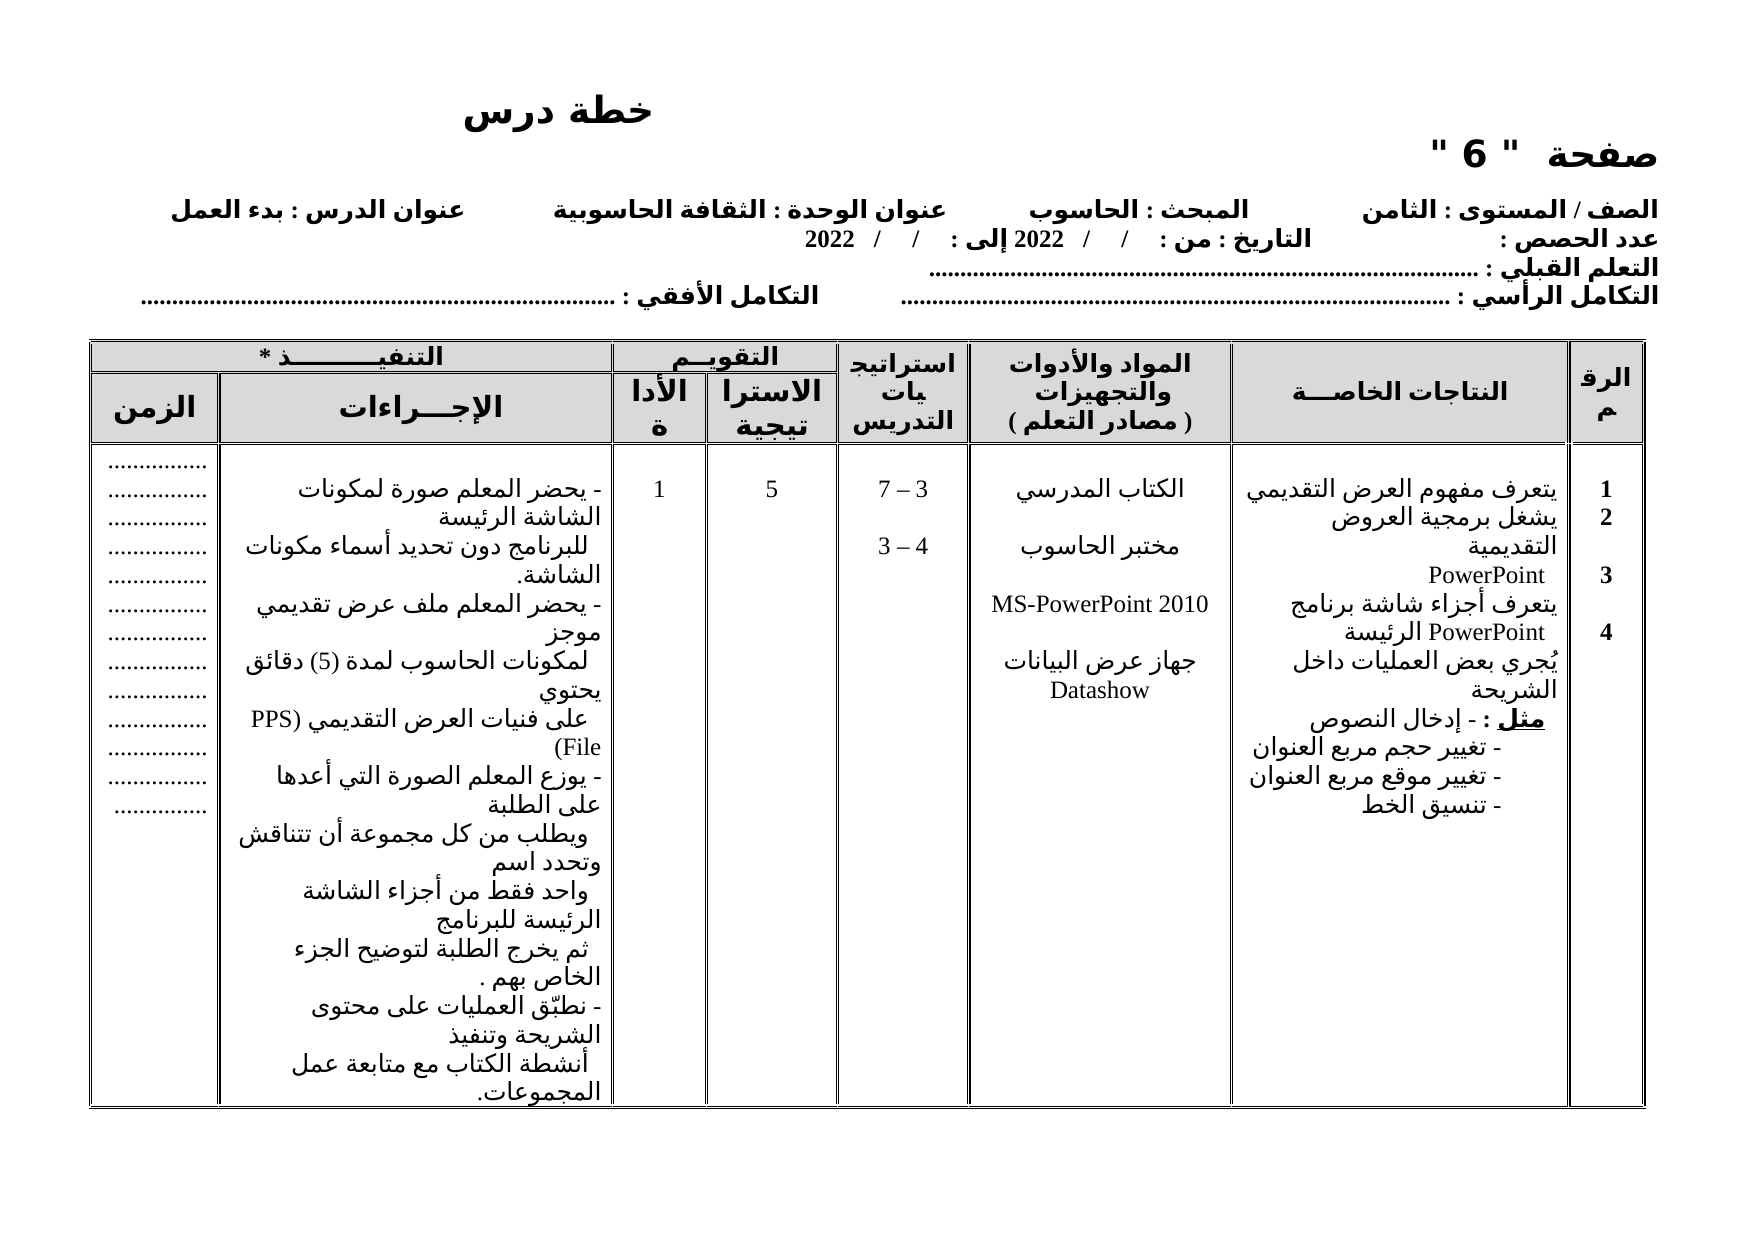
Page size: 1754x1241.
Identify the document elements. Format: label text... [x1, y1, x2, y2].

table_cell الكتاب المدرسي مختبر الحاسوب MS-PowerPoint 2010 جهاز عرض البيانات Datashow [969, 445, 1231, 1106]
table_cell 3 – 7 4 – 3 [838, 442, 969, 1106]
table_cell ............................................................................................................................................................................................................... [90, 442, 219, 1106]
text عدد الحصص : التاريخ : من : / / 2022 إلى : / / 2022 [89, 224, 1659, 253]
table_header المواد والأدوات والتجهيزات ( مصادر التعلم ) [969, 342, 1231, 442]
table_cell - يحضر المعلم صورة لمكونات الشاشة الرئيسة للبرنامج دون تحديد أسماء مكونات الشاشة. - يحضر المعلم ملف عرض تقديمي موجز لمكونات الحاسوب لمدة (5) دقائق يحتوي على فنيات العرض التقديمي (PPS File) - يوزع المعلم الصورة التي أعدها على الطلبة ويطلب من كل مجموعة أن تتناقش وتحدد اسم واحد فقط من أجزاء الشاشة الرئيسة للبرنامج ثم يخرج الطلبة لتوضيح الجزء الخاص بهم . - نطبّق العمليات على محتوى الشريحة وتنفيذ أنشطة الكتاب مع متابعة عمل المجموعات. [219, 442, 613, 1106]
table_cell 5 [706, 442, 838, 1106]
table_cell 1 [613, 445, 706, 1106]
table_header استراتيجيات التدريس [838, 340, 969, 442]
table_header النتاجات الخاصـــة [1231, 342, 1567, 442]
table_cell الزمن [92, 374, 217, 442]
table_header التقويــم [613, 340, 838, 371]
text الصف / المستوى : الثامن المبحث : الحاسوب عنوان الوحدة : الثقافة الحاسوبية عنوان الدرس : بدء العمل [89, 195, 1659, 224]
table_cell يتعرف مفهوم العرض التقديمي يشغل برمجية العروض التقديمية PowerPoint يتعرف أجزاء شاشة برنامج PowerPoint الرئيسة يُجري بعض العمليات داخل الشريحة مثل : - إدخال النصوص - تغيير حجم مربع العنوان - تغيير موقع مربع العنوان - تنسيق الخط [1231, 442, 1567, 1106]
table_cell الأداة [614, 374, 705, 442]
text التكامل الرأسي : ........................................................................................ التكامل الأفقي : ............................................................................ [89, 281, 1659, 310]
table_header الرقم [1569, 340, 1644, 442]
table_cell الإجـــراءات [221, 374, 611, 442]
text خطة درس صفحة " 6 " [89, 89, 1659, 176]
table_cell الاستراتيجية [708, 374, 836, 442]
table_cell 1 2 3 4 [1571, 442, 1644, 1106]
text التعلم القبلي : ........................................................................................ [89, 253, 1659, 281]
table_header التنفيــــــــــذ * [90, 340, 613, 371]
